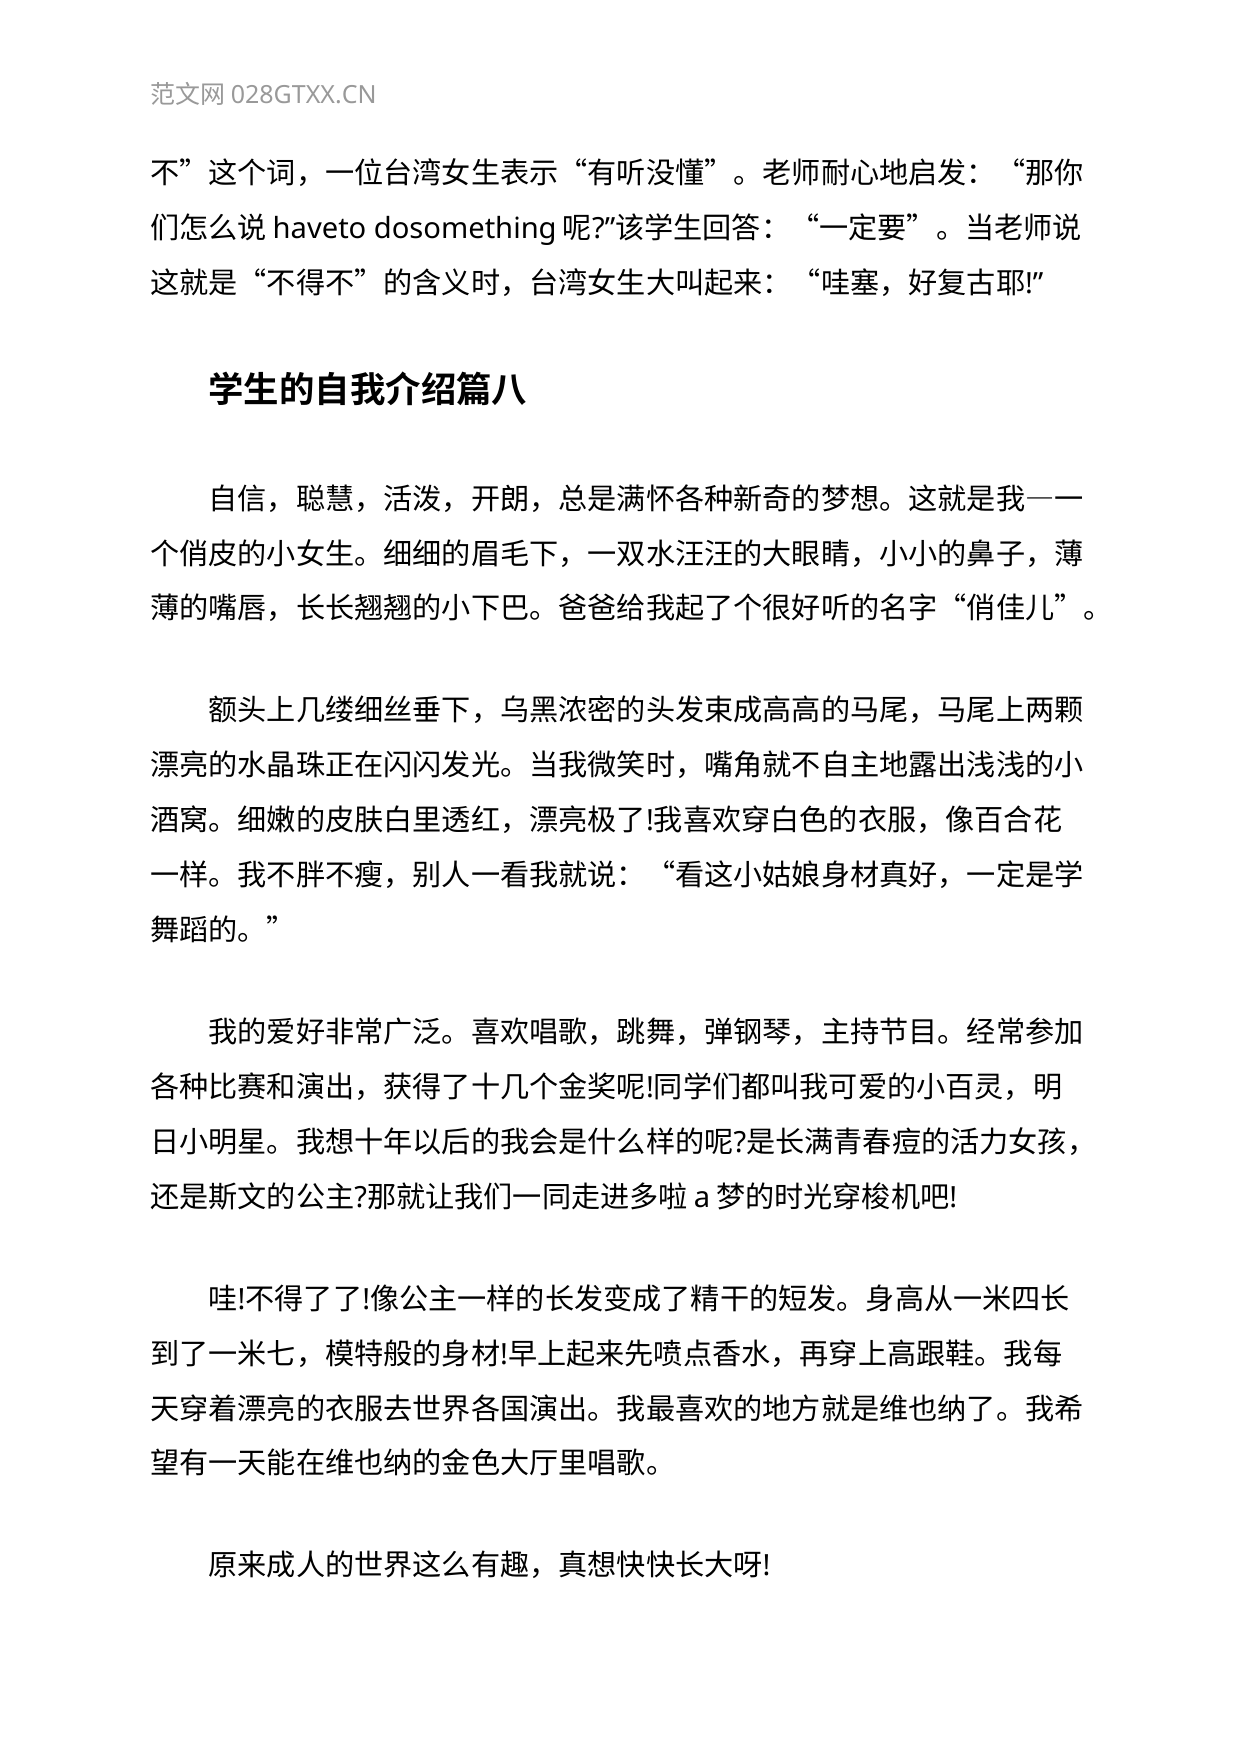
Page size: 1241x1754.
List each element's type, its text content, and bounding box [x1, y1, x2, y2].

text 原来成人的世界这么有趣，真想快快长大呀! [150, 1542, 1090, 1584]
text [150, 150, 1090, 302]
text 哇!不得了了!像公主一样的长发变成了精干的短发。身高从一米四长到了一米七，模特般的身材!早上起来先喷点香水，再穿上高跟鞋。我每天穿着漂亮的衣服去世界各国演出。我最喜欢的地方就是维也纳了。我希望有一天能在维也纳的金色大厅里唱歌。 [150, 1275, 1090, 1482]
text 学生的自我介绍篇八 [150, 362, 1090, 413]
text 自信，聪慧，活泼，开朗，总是满怀各种新奇的梦想。这就是我—一个俏皮的小女生。细细的眉毛下，一双水汪汪的大眼睛，小小的鼻子，薄薄的嘴唇，长长翘翘的小下巴。爸爸给我起了个很好听的名字“俏佳儿”。 [150, 475, 1090, 627]
text 我的爱好非常广泛。喜欢唱歌，跳舞，弹钢琴，主持节目。经常参加各种比赛和演出，获得了十几个金奖呢!同学们都叫我可爱的小百灵，明日小明星。我想十年以后的我会是什么样的呢?是长满青春痘的活力女孩，还是斯文的公主?那就让我们一同走进多啦a梦的时光穿梭机吧! [150, 1008, 1090, 1216]
text 额头上几缕细丝垂下，乌黑浓密的头发束成高高的马尾，马尾上两颗漂亮的水晶珠正在闪闪发光。当我微笑时，嘴角就不自主地露出浅浅的小酒窝。细嫩的皮肤白里透红，漂亮极了!我喜欢穿白色的衣服，像百合花一样。我不胖不瘦，别人一看我就说：“看这小姑娘身材真好，一定是学舞蹈的。” [150, 687, 1090, 949]
